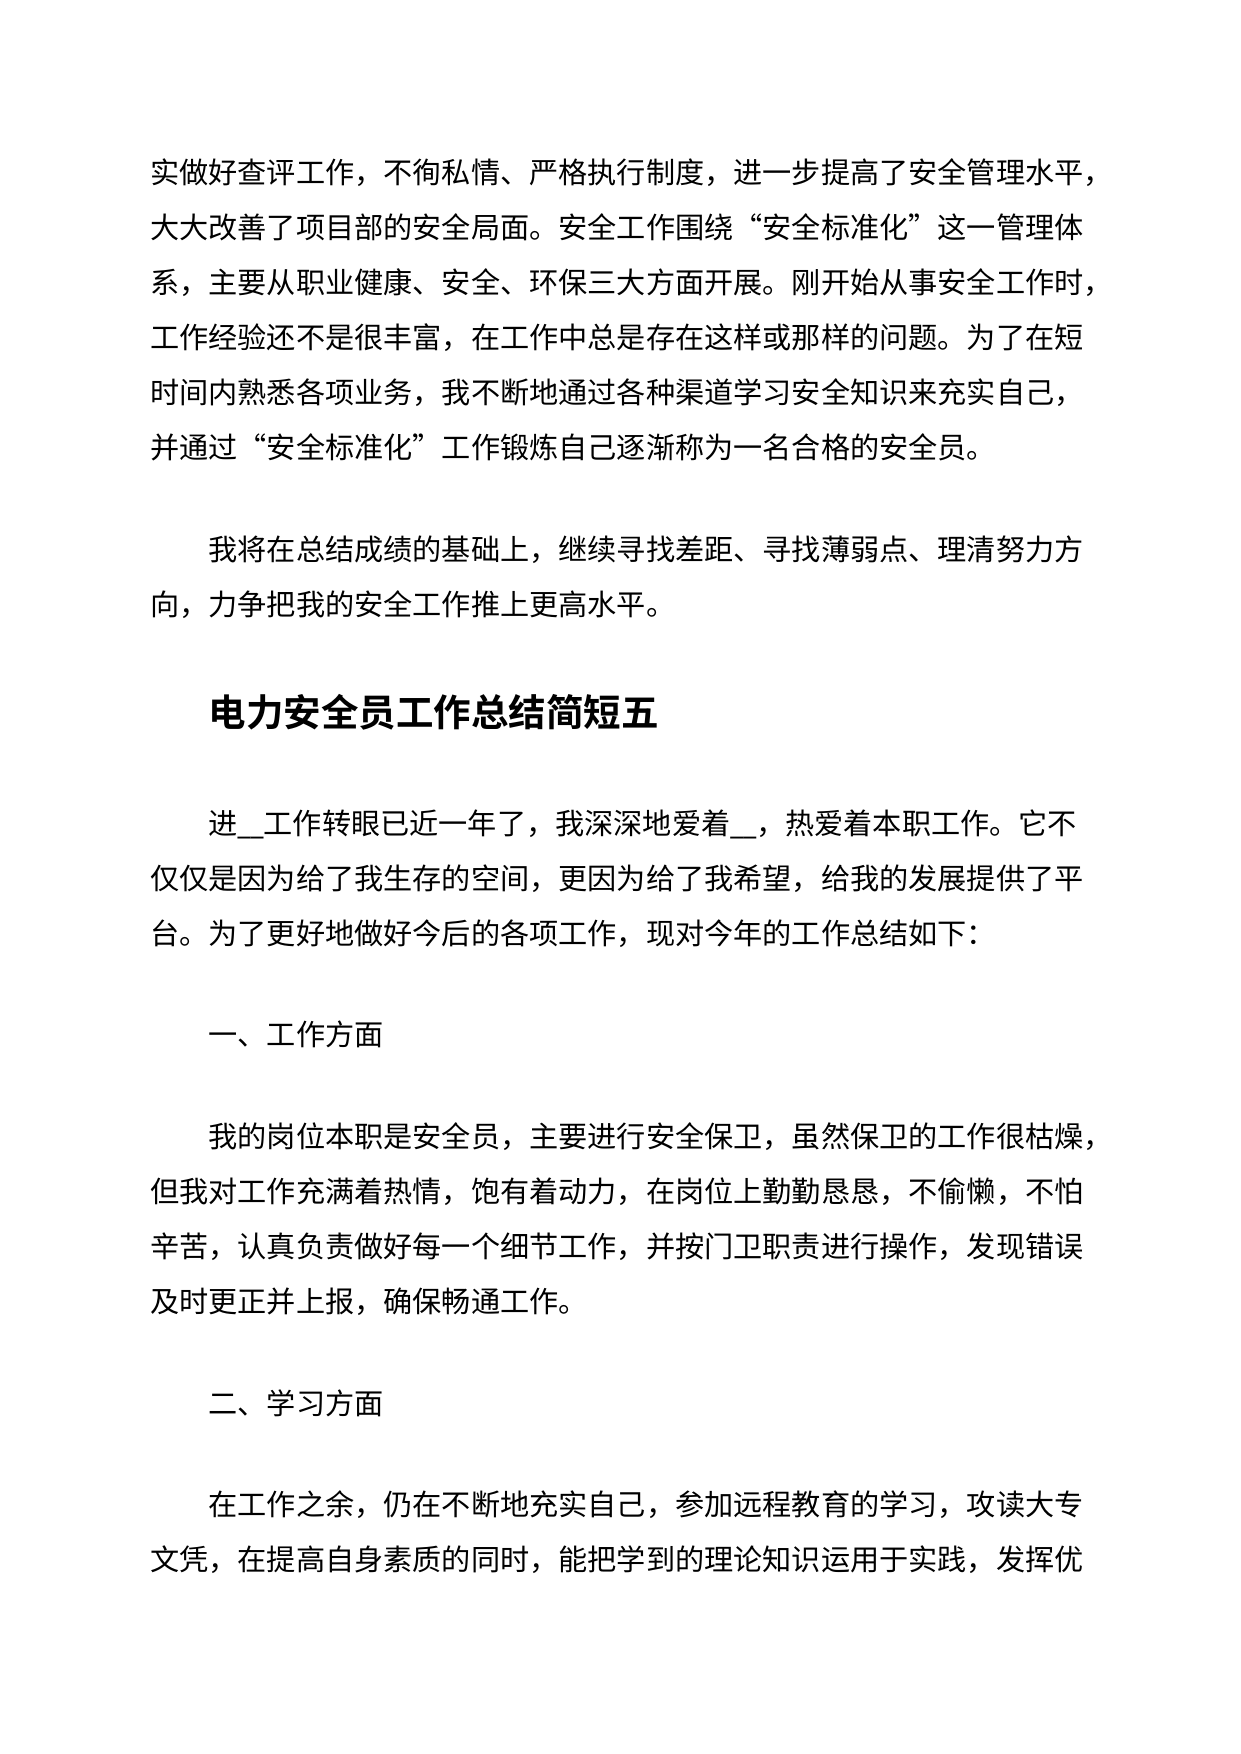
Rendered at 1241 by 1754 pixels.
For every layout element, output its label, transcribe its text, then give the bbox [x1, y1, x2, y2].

text 一、工作方面 [150, 1012, 1090, 1054]
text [150, 1482, 1090, 1579]
text 进__工作转眼已近一年了，我深深地爱着__，热爱着本职工作。它不仅仅是因为给了我生存的空间，更因为给了我希望，给我的发展提供了平台。为了更好地做好今后的各项工作，现对今年的工作总结如下： [150, 800, 1090, 952]
text 二、学习方面 [150, 1380, 1090, 1422]
text 我将在总结成绩的基础上，继续寻找差距、寻找薄弱点、理清努力方向，力争把我的安全工作推上更高水平。 [150, 526, 1090, 623]
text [150, 150, 1090, 467]
text 电力安全员工作总结简短五 [150, 683, 1090, 737]
text 我的岗位本职是安全员，主要进行安全保卫，虽然保卫的工作很枯燥，但我对工作充满着热情，饱有着动力，在岗位上勤勤恳恳，不偷懒，不怕辛苦，认真负责做好每一个细节工作，并按门卫职责进行操作，发现错误及时更正并上报，确保畅通工作。 [150, 1114, 1090, 1321]
